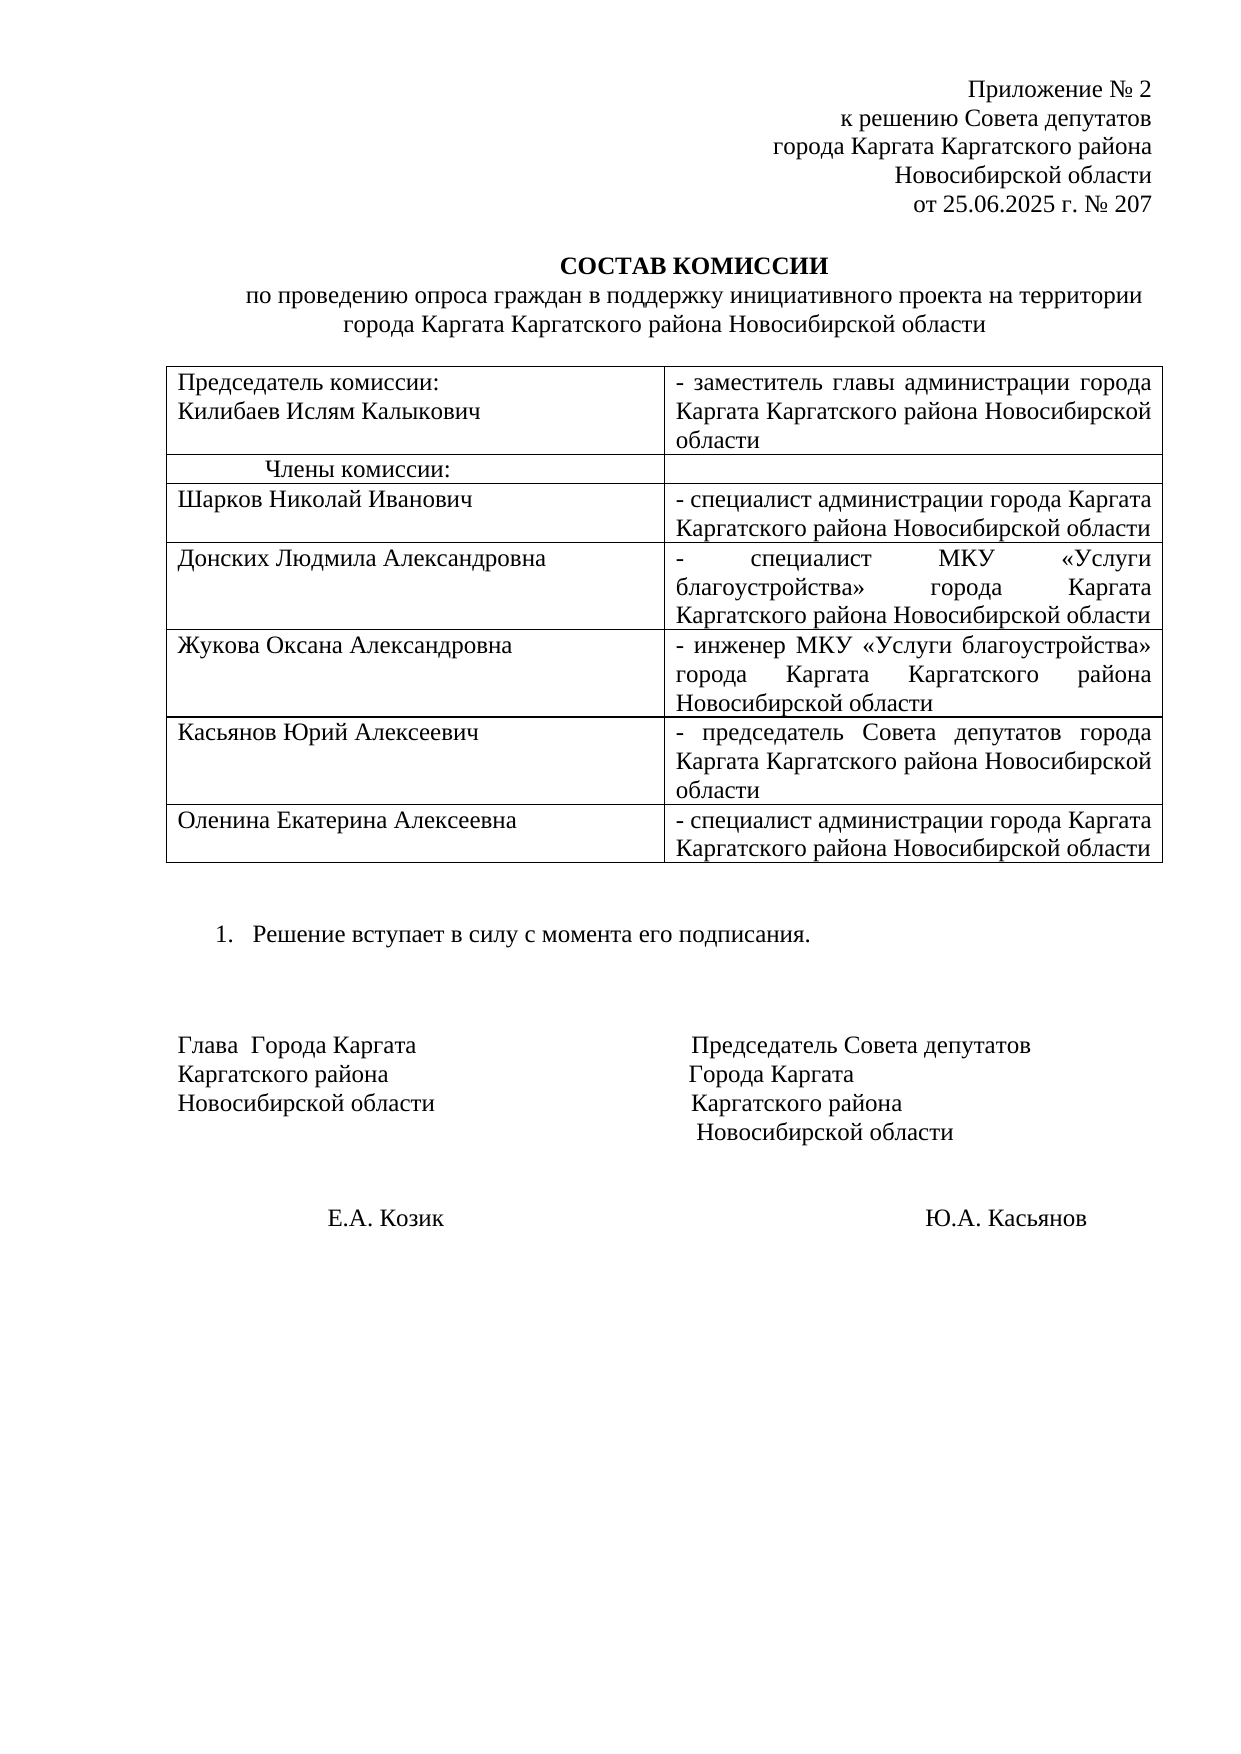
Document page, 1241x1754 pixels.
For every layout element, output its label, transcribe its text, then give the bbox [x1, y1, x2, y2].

table_cell Оленина Екатерина Алексеевна [167, 805, 664, 862]
text Каргатского района Города Каргата [177, 1059, 1152, 1088]
table_cell - специалист администрации города Каргата Каргатского района Новосибирской области [665, 484, 1162, 542]
text Новосибирской области [177, 160, 1152, 189]
table_cell Касьянов Юрий Алексеевич [167, 718, 664, 804]
text Новосибирской области [177, 1117, 1152, 1145]
text от 25.06.2025 г. № 207 [177, 189, 1152, 218]
text Е.А. Козик Ю.А. Касьянов [177, 1203, 1152, 1232]
text по проведению опроса граждан в поддержку инициативного проекта на территории города Каргата Каргатского района Новосибирской области [177, 280, 1152, 337]
table_cell Жукова Оксана Александровна [167, 630, 664, 716]
text СОСТАВ КОМИССИИ [177, 251, 1152, 280]
text Новосибирской области Каргатского района [177, 1088, 1152, 1117]
table_header Председатель комиссии: Килибаев Ислям Калыкович [167, 367, 664, 453]
table_cell - инженер МКУ «Услуги благоустройства» города Каргата Каргатского района Новосибирской области [665, 630, 1162, 716]
table_header - заместитель главы администрации города Каргата Каргатского района Новосибирской области [665, 367, 1162, 453]
table_cell Шарков Николай Иванович [167, 484, 664, 542]
text Глава Города Каргата Председатель Совета депутатов [177, 1030, 1152, 1059]
table_cell - специалист администрации города Каргата Каргатского района Новосибирской области [665, 805, 1162, 862]
list Решение вступает в силу с момента его подписания. [215, 919, 1152, 948]
text к решению Совета депутатов [177, 103, 1152, 131]
table_cell - председатель Совета депутатов города Каргата Каргатского района Новосибирской области [665, 718, 1162, 804]
text города Каргата Каргатского района [177, 131, 1152, 160]
table_cell - специалист МКУ «Услуги благоустройства» города Каргата Каргатского района Новосибирской области [665, 543, 1162, 629]
table_cell Донских Людмила Александровна [167, 543, 664, 629]
text Приложение № 2 [177, 74, 1152, 103]
table_cell Члены комиссии: [167, 455, 664, 483]
table_cell [665, 455, 1162, 483]
